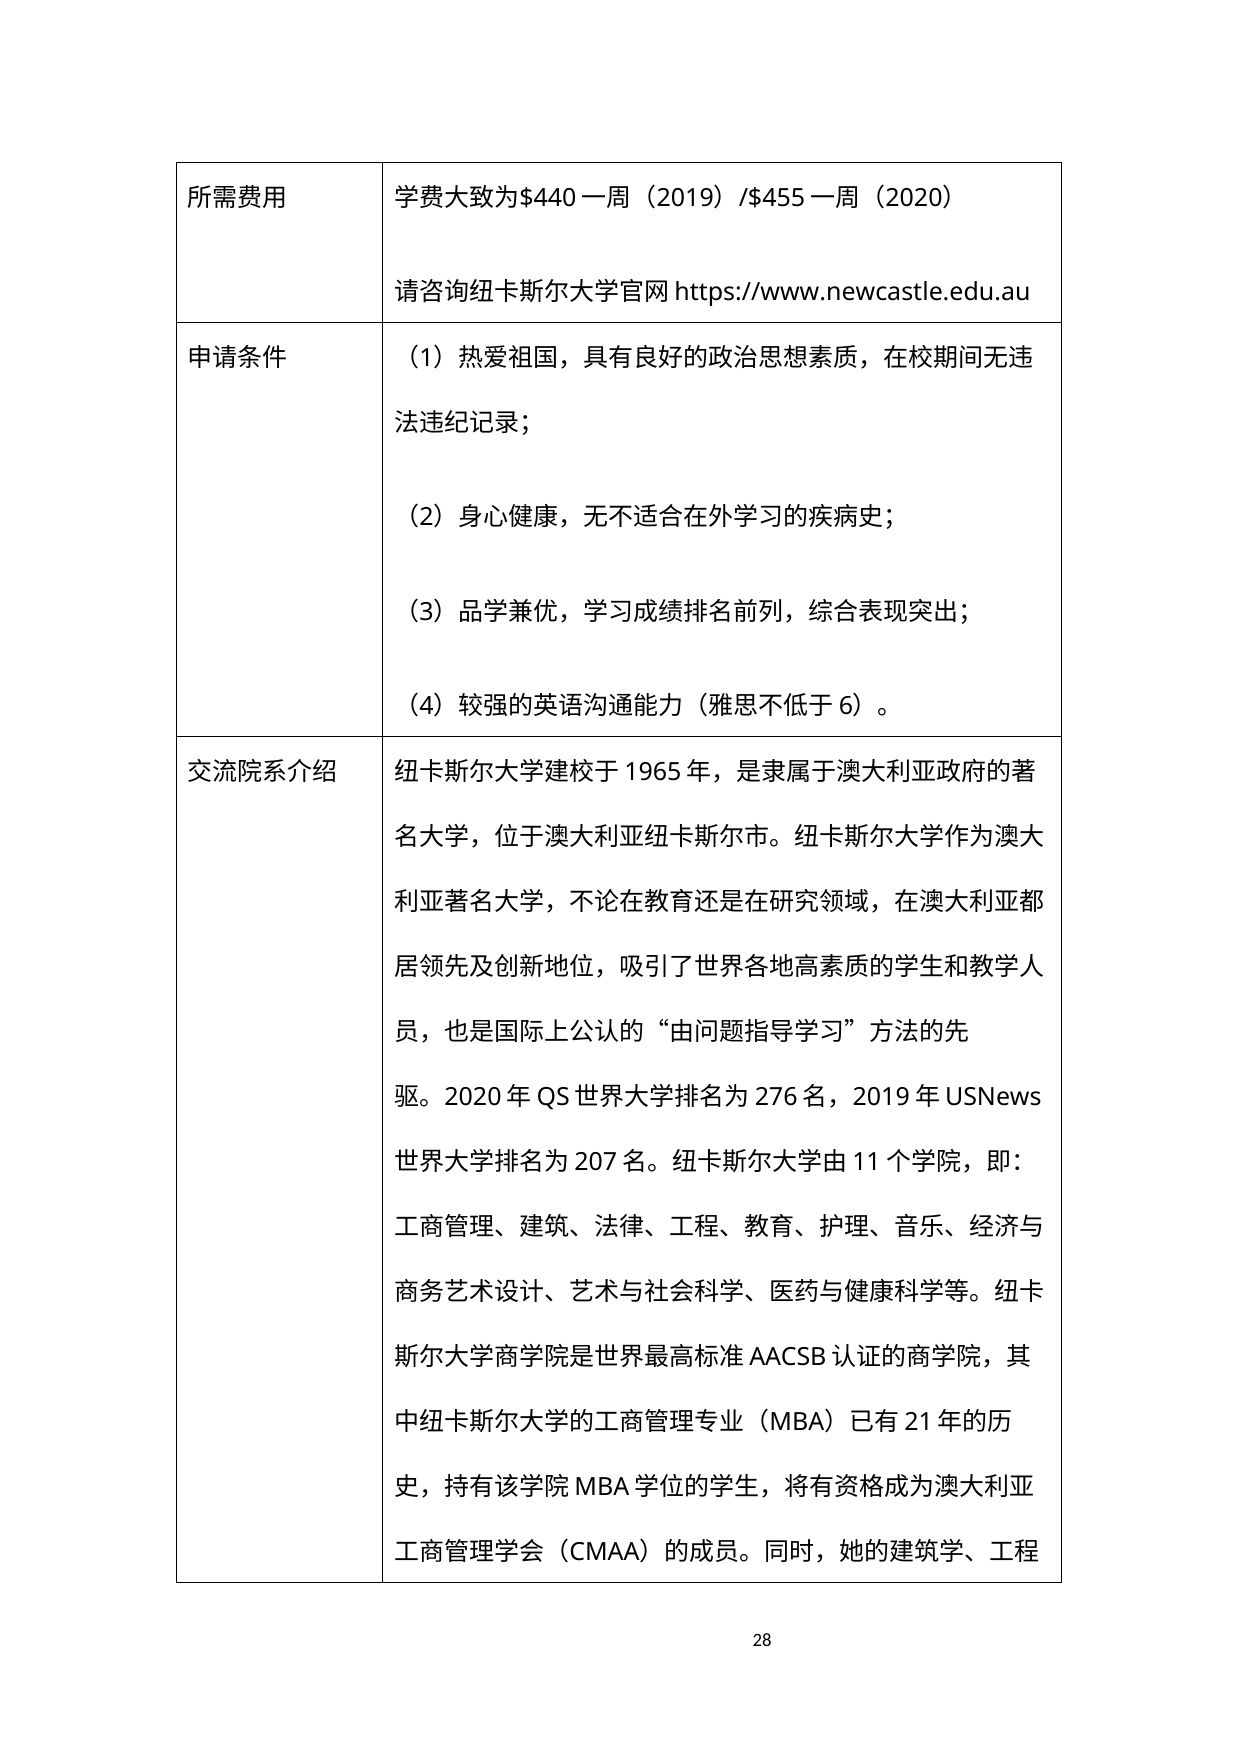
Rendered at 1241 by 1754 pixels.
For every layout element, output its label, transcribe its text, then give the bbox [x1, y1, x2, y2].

table_cell 交流院系介绍 [177, 737, 382, 1582]
table_cell 申请条件 [177, 323, 382, 736]
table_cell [383, 737, 1061, 1582]
table_cell 学费大致为$440一周（2019）/$455一周（2020） 请咨询纽卡斯尔大学官网https://www.newcastle.edu.au [383, 163, 1061, 322]
table_cell 所需费用 [177, 163, 382, 322]
